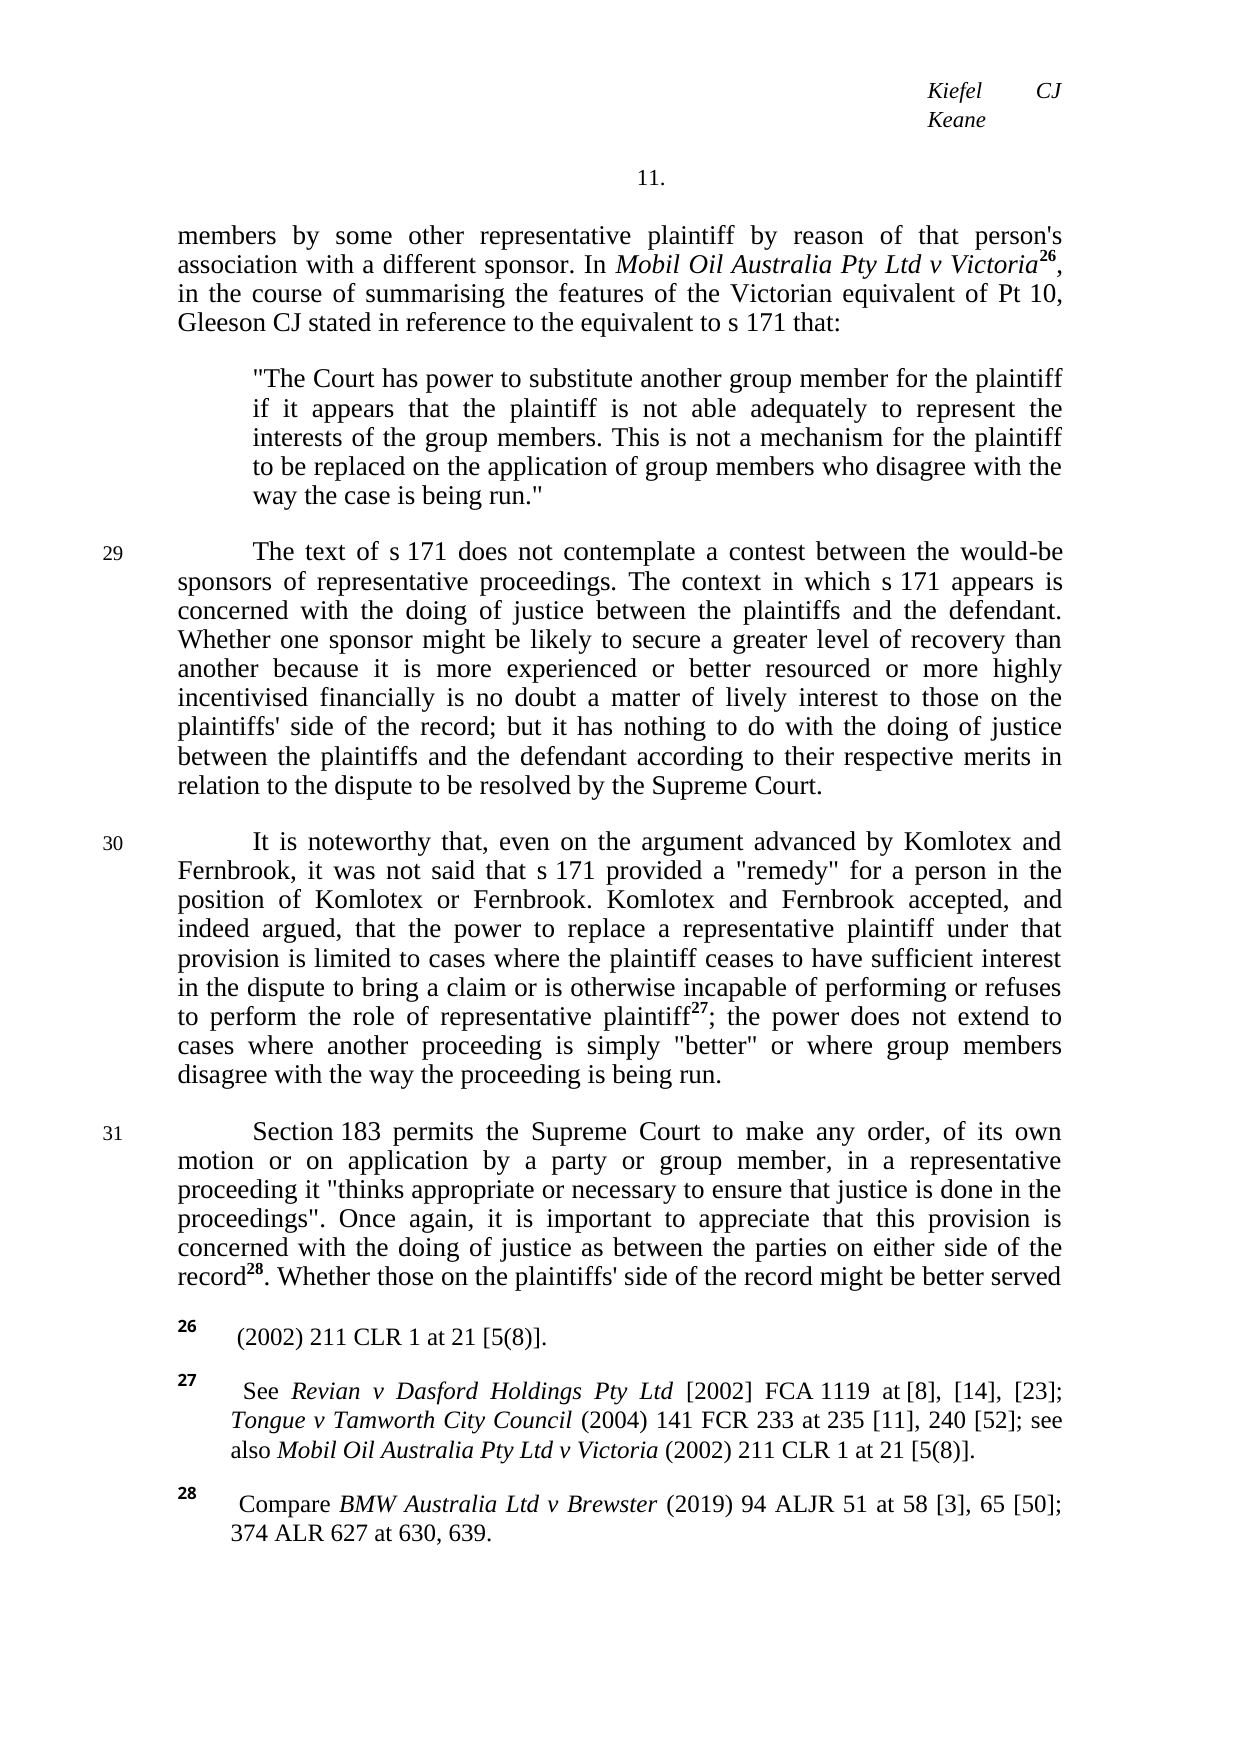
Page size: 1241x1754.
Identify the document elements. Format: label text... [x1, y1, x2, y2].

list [102, 1117, 1063, 1292]
list It is noteworthy that, even on the argument advanced by Komlotex and Fernbrook, it was not said that s 171 provided a "remedy" for a person in the position of Komlotex or Fernbrook. Komlotex and Fernbrook accepted, and indeed argued, that the power to replace a representative plaintiff under that provision is limited to cases where the plaintiff ceases to have sufficient interest in the dispute to bring a claim or is otherwise incapable of performing or refuses to perform the role of representative plaintiff; the power does not extend to cases where another proceeding is simply "better" or where group members disagree with the way the proceeding is being run. [102, 827, 1063, 1089]
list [102, 221, 1063, 337]
list The text of s 171 does not contemplate a contest between the would-be sponsors of representative proceedings. The context in which s 171 appears is concerned with the doing of justice between the plaintiffs and the defendant. Whether one sponsor might be likely to secure a greater level of recovery than another because it is more experienced or better resourced or more highly incentivised financially is no doubt a matter of lively interest to those on the plaintiffs' side of the record; but it has nothing to do with the doing of justice between the plaintiffs and the defendant according to their respective merits in relation to the dispute to be resolved by the Supreme Court. [102, 537, 1063, 800]
text "The Court has power to substitute another group member for the plaintiff if it appears that the plaintiff is not able adequately to represent the interests of the group members. This is not a mechanism for the plaintiff to be replaced on the application of group members who disagree with the way the case is being run." [252, 364, 1063, 510]
